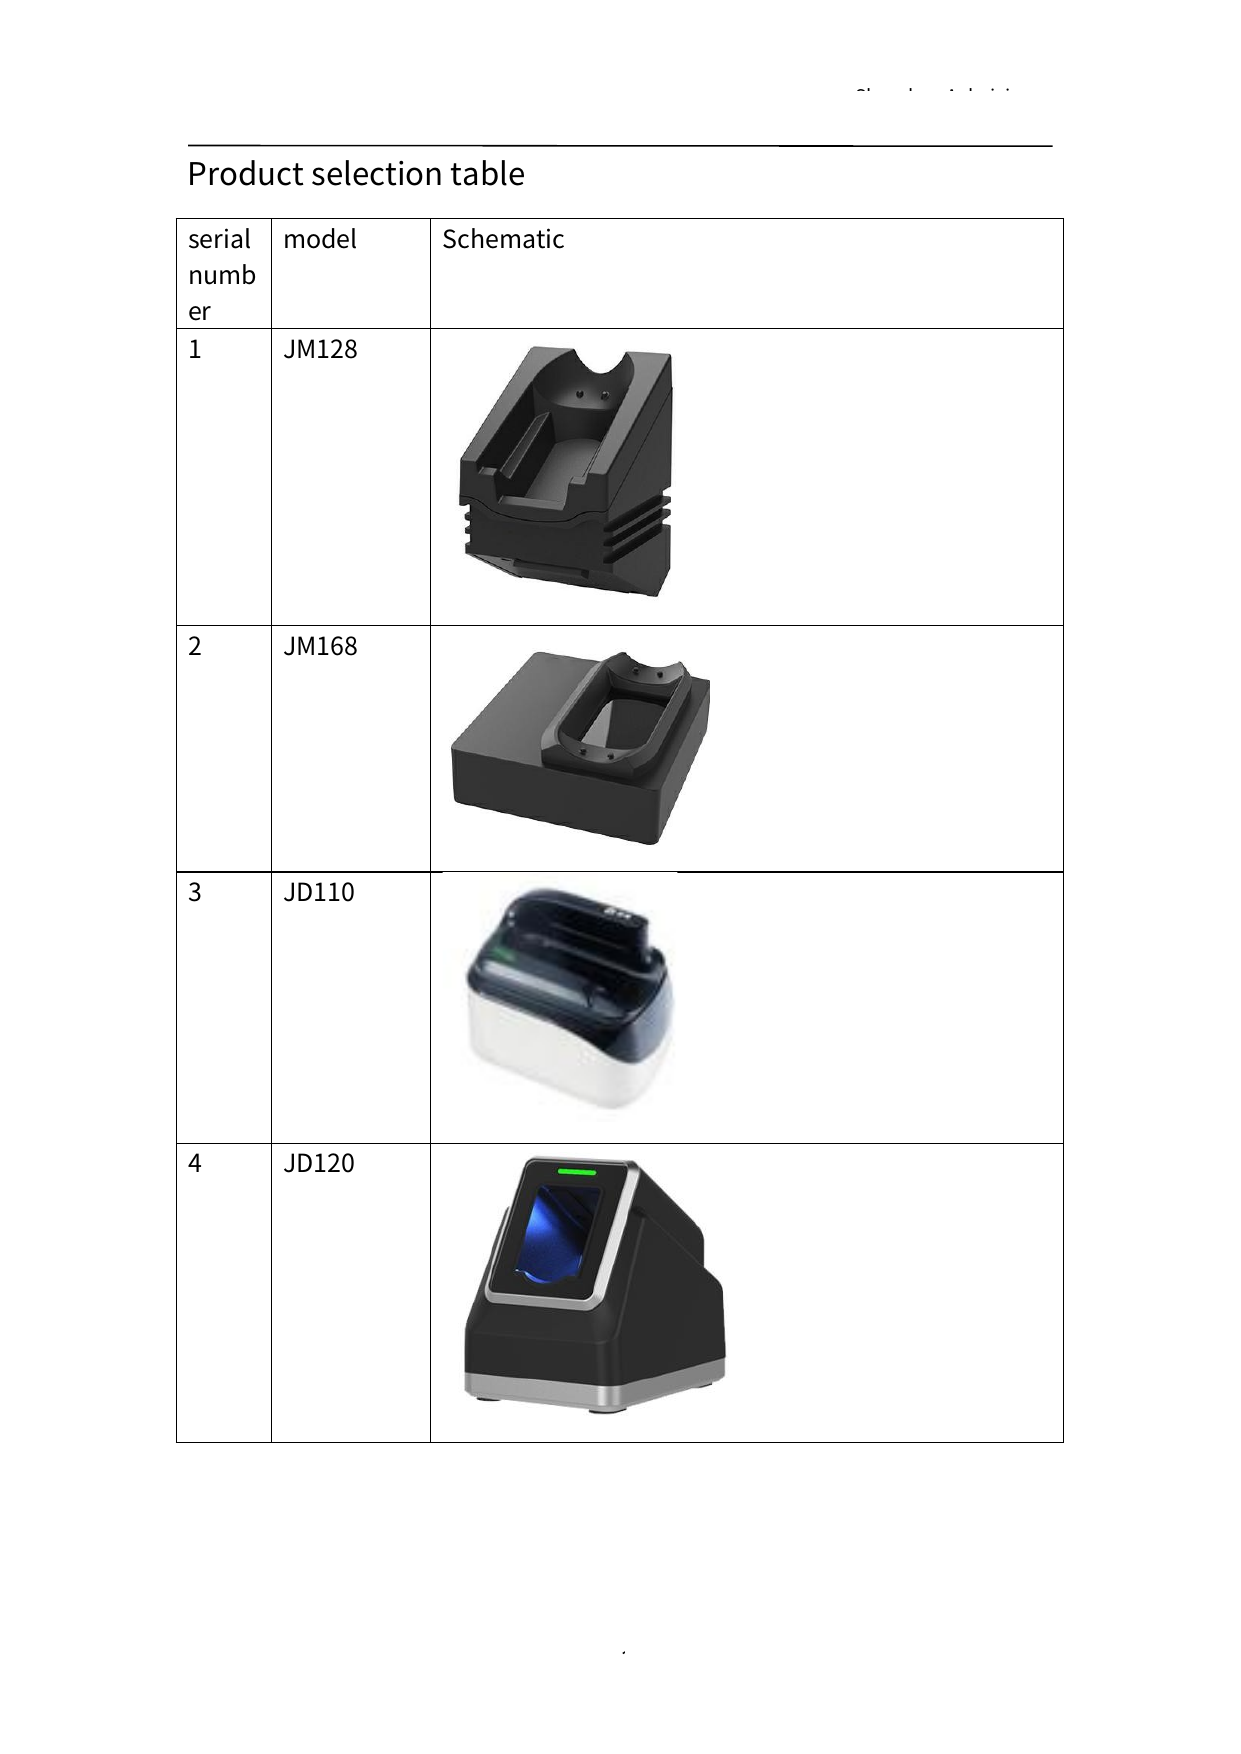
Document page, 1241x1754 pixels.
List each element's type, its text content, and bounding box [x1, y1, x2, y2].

table_cell [431, 329, 1063, 625]
table_cell 4 [177, 1144, 271, 1442]
picture [448, 648, 710, 846]
table_header serial number [177, 219, 271, 328]
table_header Schematic [431, 219, 1063, 328]
table_cell JM128 [272, 329, 430, 625]
picture [454, 342, 677, 603]
table_cell JD120 [272, 1144, 430, 1442]
picture [442, 872, 678, 1122]
picture [458, 1152, 730, 1416]
table_cell JM168 [272, 626, 430, 871]
table_header model [272, 219, 430, 328]
table_cell 2 [177, 626, 271, 871]
table_cell 3 [177, 873, 271, 1142]
subtitle Product selection table [187, 149, 1111, 194]
table_cell JD110 [272, 873, 430, 1142]
table_cell [431, 873, 1063, 1142]
table_cell 1 [177, 329, 271, 625]
table_cell [431, 1144, 1063, 1442]
table_cell [431, 626, 1063, 871]
